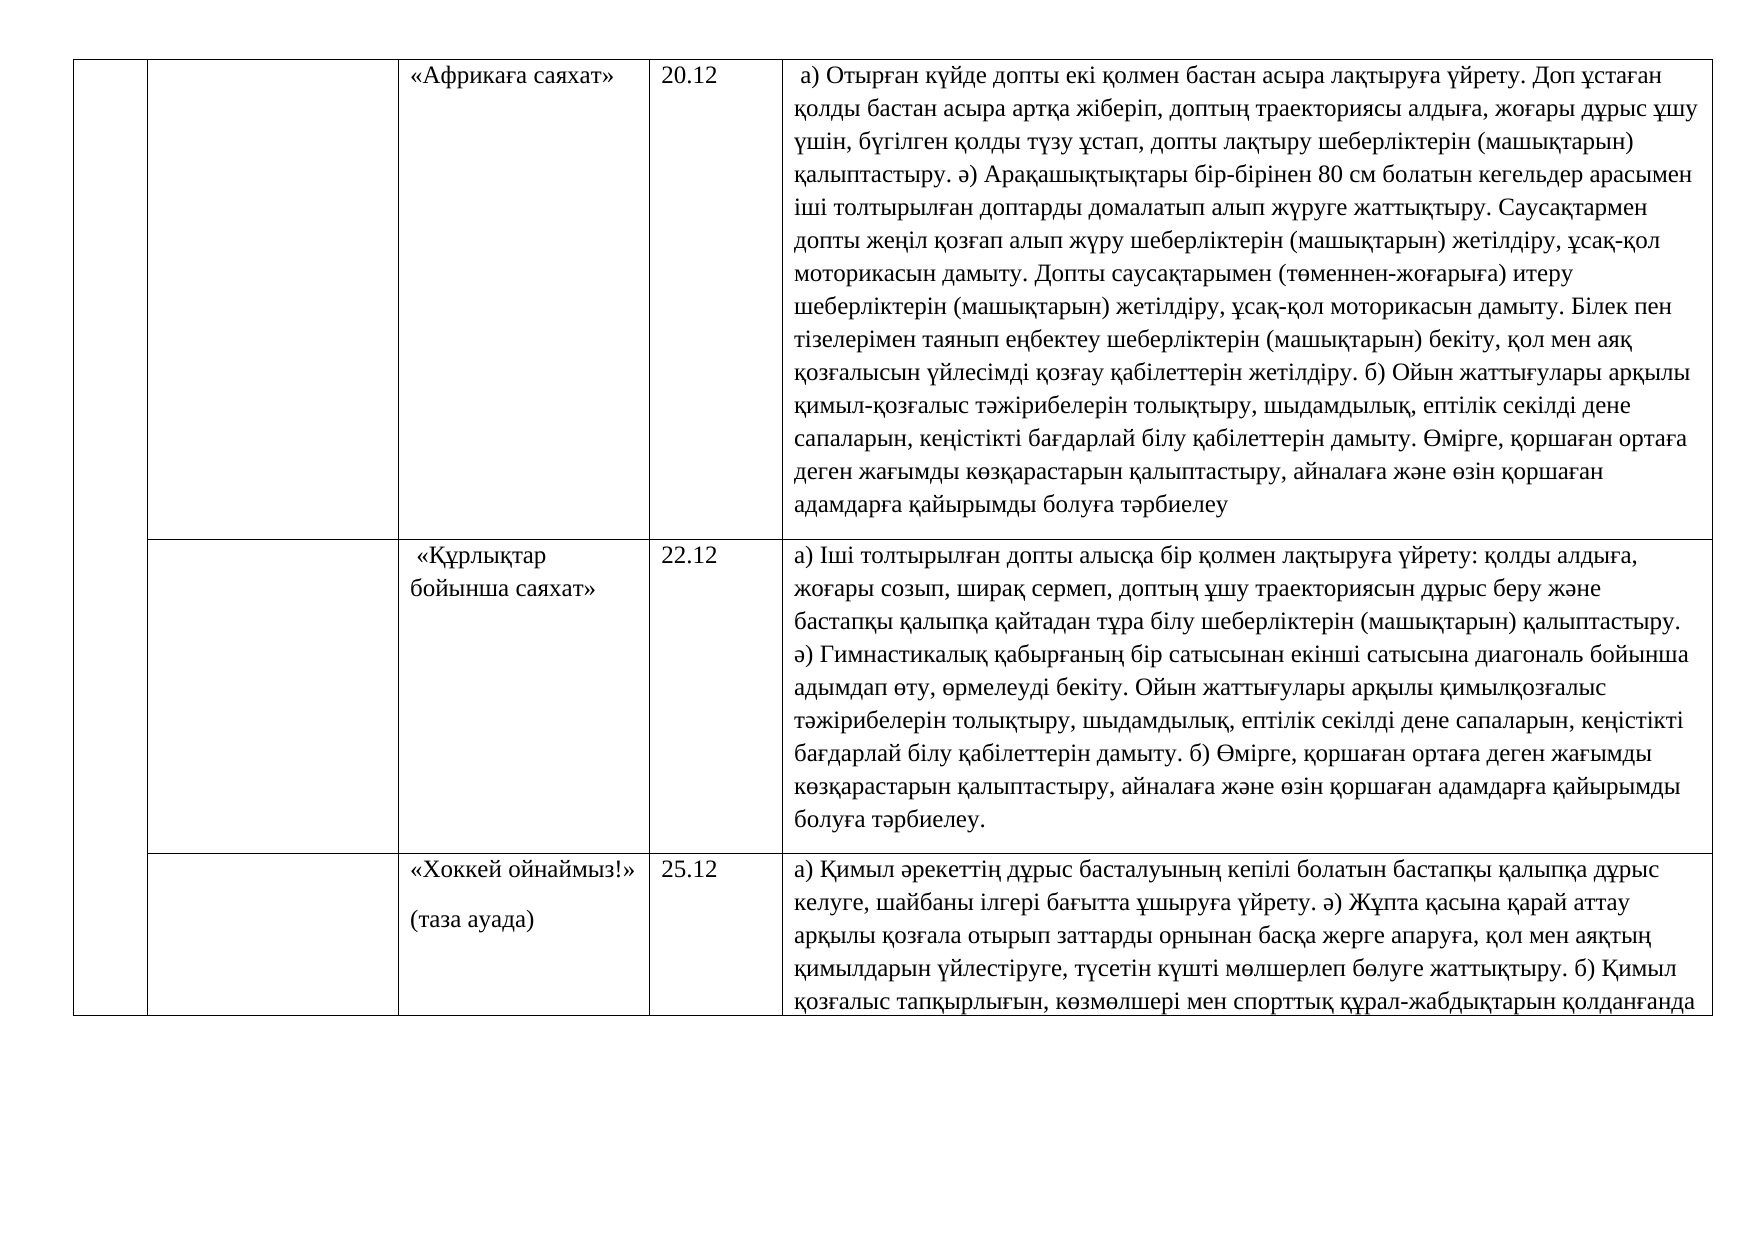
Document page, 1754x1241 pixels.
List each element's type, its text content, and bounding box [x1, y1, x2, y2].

table_cell [148, 60, 398, 539]
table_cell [783, 854, 1712, 1015]
table_cell 20.12 [650, 60, 782, 539]
table_cell а) Отырған күйде допты екі қолмен бастан асыра лақтыруға үйрету. Доп ұстаған қолды бастан асыра артқа жіберіп, доптың траекториясы алдыға, жоғары дұрыс ұшу үшін, бүгілген қолды түзу ұстап, допты лақтыру шеберліктерін (машықтарын) қалыптастыру. ә) Арақашықтықтары бір-бірінен 80 см болатын кегельдер арасымен іші толтырылған доптарды домалатып алып жүруге жаттықтыру. Саусақтармен допты жеңіл қозғап алып жүру шеберліктерін (машықтарын) жетілдіру, ұсақ-қол моторикасын дамыту. Допты саусақтарымен (төменнен-жоғарыға) итеру шеберліктерін (машықтарын) жетілдіру, ұсақ-қол моторикасын дамыту. Білек пен тізелерімен таянып еңбектеу шеберліктерін (машықтарын) бекіту, қол мен аяқ қозғалысын үйлесімді қозғау қабілеттерін жетілдіру. б) Ойын жаттығулары арқылы қимыл-қозғалыс тәжірибелерін толықтыру, шыдамдылық, ептілік секілді дене сапаларын, кеңістікті бағдарлай білу қабілеттерін дамыту. Өмірге, қоршаған ортаға деген жағымды көзқарастарын қалыптастыру, айналаға және өзін қоршаған адамдарға қайырымды болуға тәрбиелеу [783, 60, 1712, 539]
table_cell «Құрлықтар бойынша саяхат» [399, 540, 649, 853]
table_cell [148, 854, 398, 1015]
table_cell а) Іші толтырылған допты алысқа бір қолмен лақтыруға үйрету: қолды алдыға, жоғары созып, ширақ сермеп, доптың ұшу траекториясын дұрыс беру және бастапқы қалыпқа қайтадан тұра білу шеберліктерін (машықтарын) қалыптастыру. ә) Гимнастикалық қабырғаның бір сатысынан екінші сатысына диагональ бойынша адымдап өту, өрмелеуді бекіту. Ойын жаттығулары арқылы қимылқозғалыс тәжірибелерін толықтыру, шыдамдылық, ептілік секілді дене сапаларын, кеңістікті бағдарлай білу қабілеттерін дамыту. б) Өмірге, қоршаған ортаға деген жағымды көзқарастарын қалыптастыру, айналаға және өзін қоршаған адамдарға қайырымды болуға тәрбиелеу. [783, 540, 1712, 853]
table_cell «Африкаға саяхат» [399, 60, 649, 539]
table_cell [148, 540, 398, 853]
table_cell 25.12 [650, 854, 782, 1015]
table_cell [399, 854, 649, 1015]
table_cell 22.12 [650, 540, 782, 853]
